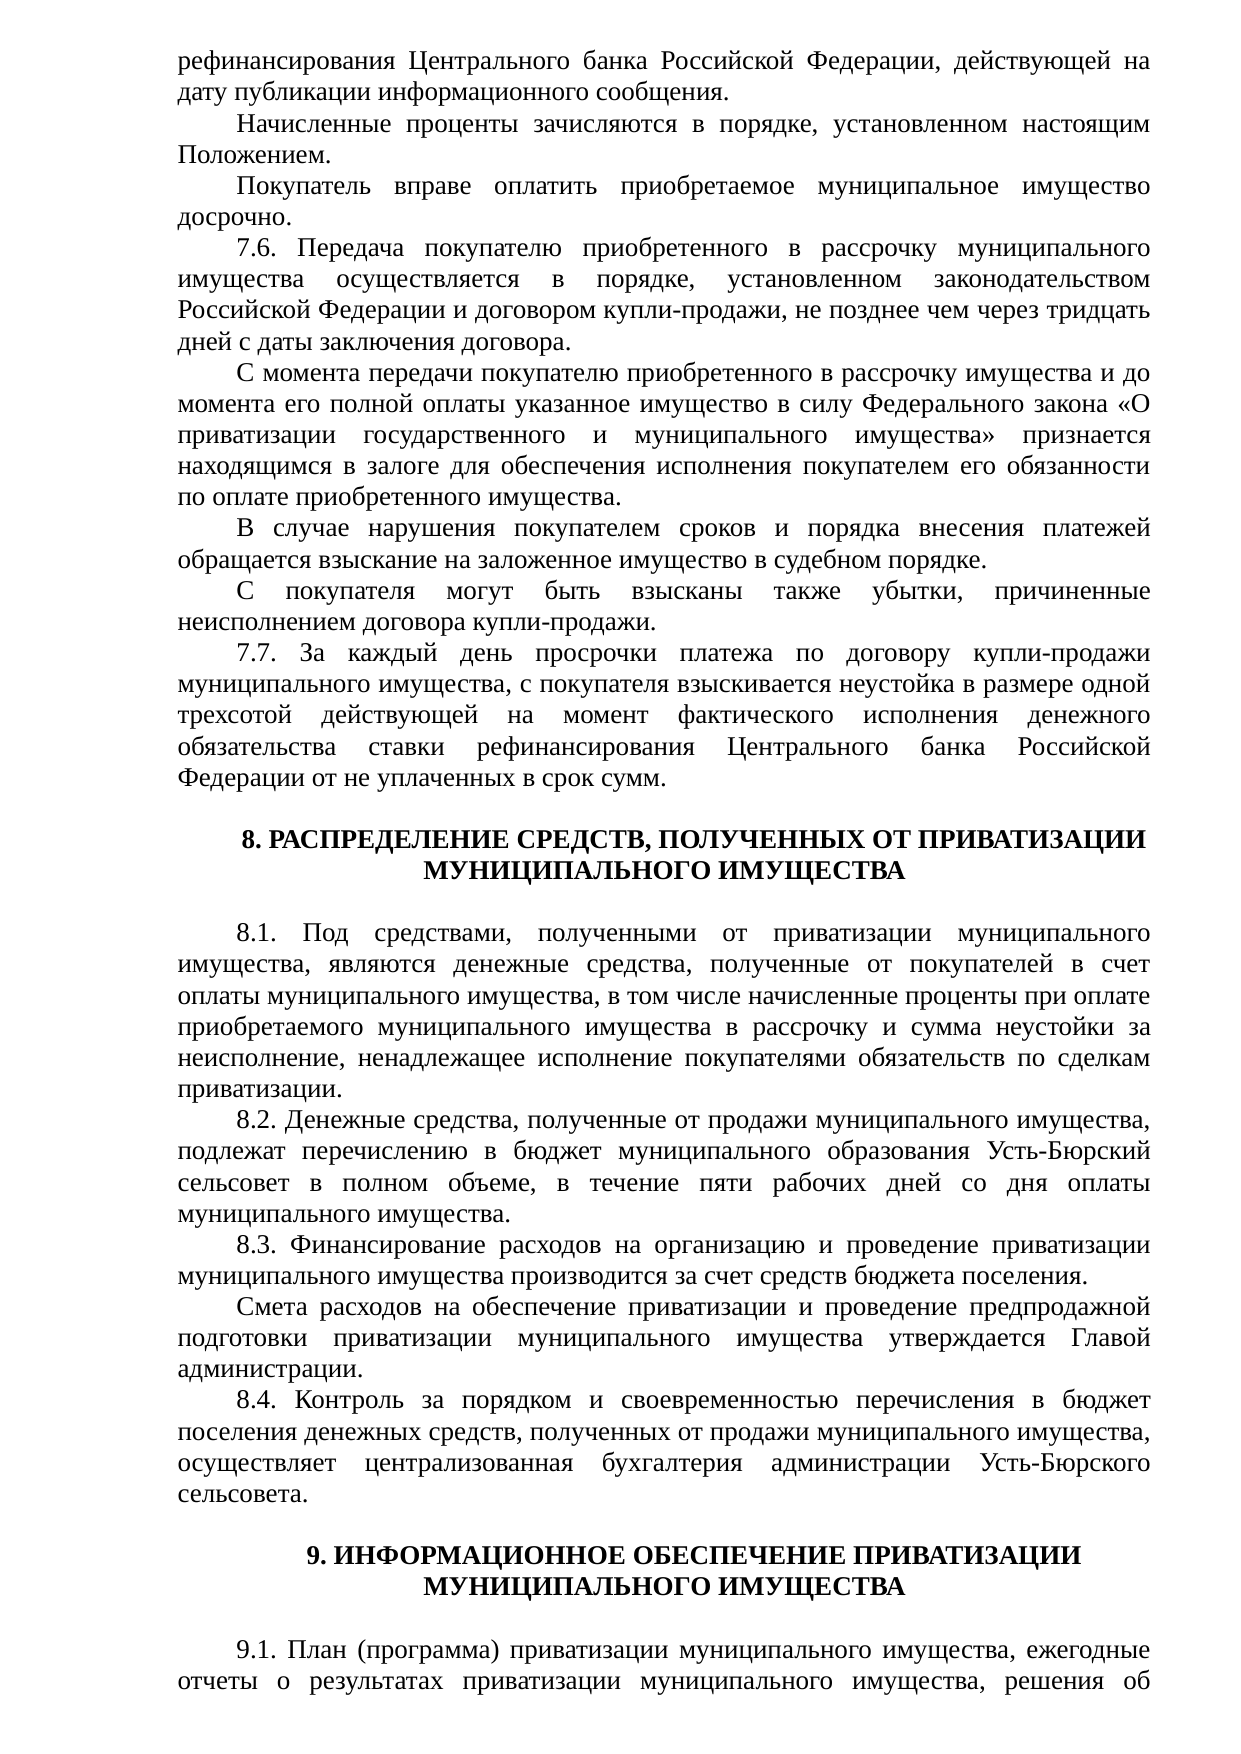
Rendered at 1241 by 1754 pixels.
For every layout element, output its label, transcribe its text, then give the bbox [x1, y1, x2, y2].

text 8.1. Под средствами, полученными от приватизации муниципального имущества, являются денежные средства, полученные от покупателей в счет оплаты муниципального имущества, в том числе начисленные проценты при оплате приобретаемого муниципального имущества в рассрочку и сумма неустойки за неисполнение, ненадлежащее исполнение покупателями обязательств по сделкам приватизации. [177, 916, 1152, 1103]
text Смета расходов на обеспечение приватизации и проведение предпродажной подготовки приватизации муниципального имущества утверждается Главой администрации. [177, 1290, 1152, 1384]
text 9. ИНФОРМАЦИОННОЕ ОБЕСПЕЧЕНИЕ ПРИВАТИЗАЦИИ МУНИЦИПАЛЬНОГО ИМУЩЕСТВА [177, 1539, 1152, 1602]
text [177, 44, 1152, 107]
text Начисленные проценты зачисляются в порядке, установленном настоящим Положением. [177, 107, 1152, 169]
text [177, 1633, 1152, 1695]
text В случае нарушения покупателем сроков и порядка внесения платежей обращается взыскание на заложенное имущество в судебном порядке. [177, 512, 1152, 574]
text 8. РАСПРЕДЕЛЕНИЕ СРЕДСТВ, ПОЛУЧЕННЫХ ОТ ПРИВАТИЗАЦИИ МУНИЦИПАЛЬНОГО ИМУЩЕСТВА [177, 823, 1152, 885]
text 7.7. За каждый день просрочки платежа по договору купли-продажи муниципального имущества, с покупателя взыскивается неустойка в размере одной трехсотой действующей на момент фактического исполнения денежного обязательства ставки рефинансирования Центрального банка Российской Федерации от не уплаченных в срок сумм. [177, 636, 1152, 792]
text 8.2. Денежные средства, полученные от продажи муниципального имущества, подлежат перечислению в бюджет муниципального образования Усть-Бюрский сельсовет в полном объеме, в течение пяти рабочих дней со дня оплаты муниципального имущества. [177, 1103, 1152, 1228]
text 8.3. Финансирование расходов на организацию и проведение приватизации муниципального имущества производится за счет средств бюджета поселения. [177, 1228, 1152, 1290]
text 8.4. Контроль за порядком и своевременностью перечисления в бюджет поселения денежных средств, полученных от продажи муниципального имущества, осуществляет централизованная бухгалтерия администрации Усть-Бюрского сельсовета. [177, 1384, 1152, 1508]
text С покупателя могут быть взысканы также убытки, причиненные неисполнением договора купли-продажи. [177, 574, 1152, 636]
text 7.6. Передача покупателю приобретенного в рассрочку муниципального имущества осуществляется в порядке, установленном законодательством Российской Федерации и договором купли-продажи, не позднее чем через тридцать дней с даты заключения договора. [177, 231, 1152, 356]
text С момента передачи покупателю приобретенного в рассрочку имущества и до момента его полной оплаты указанное имущество в силу Федерального закона «О приватизации государственного и муниципального имущества» признается находящимся в залоге для обеспечения исполнения покупателем его обязанности по оплате приобретенного имущества. [177, 356, 1152, 512]
text Покупатель вправе оплатить приобретаемое муниципальное имущество досрочно. [177, 169, 1152, 231]
